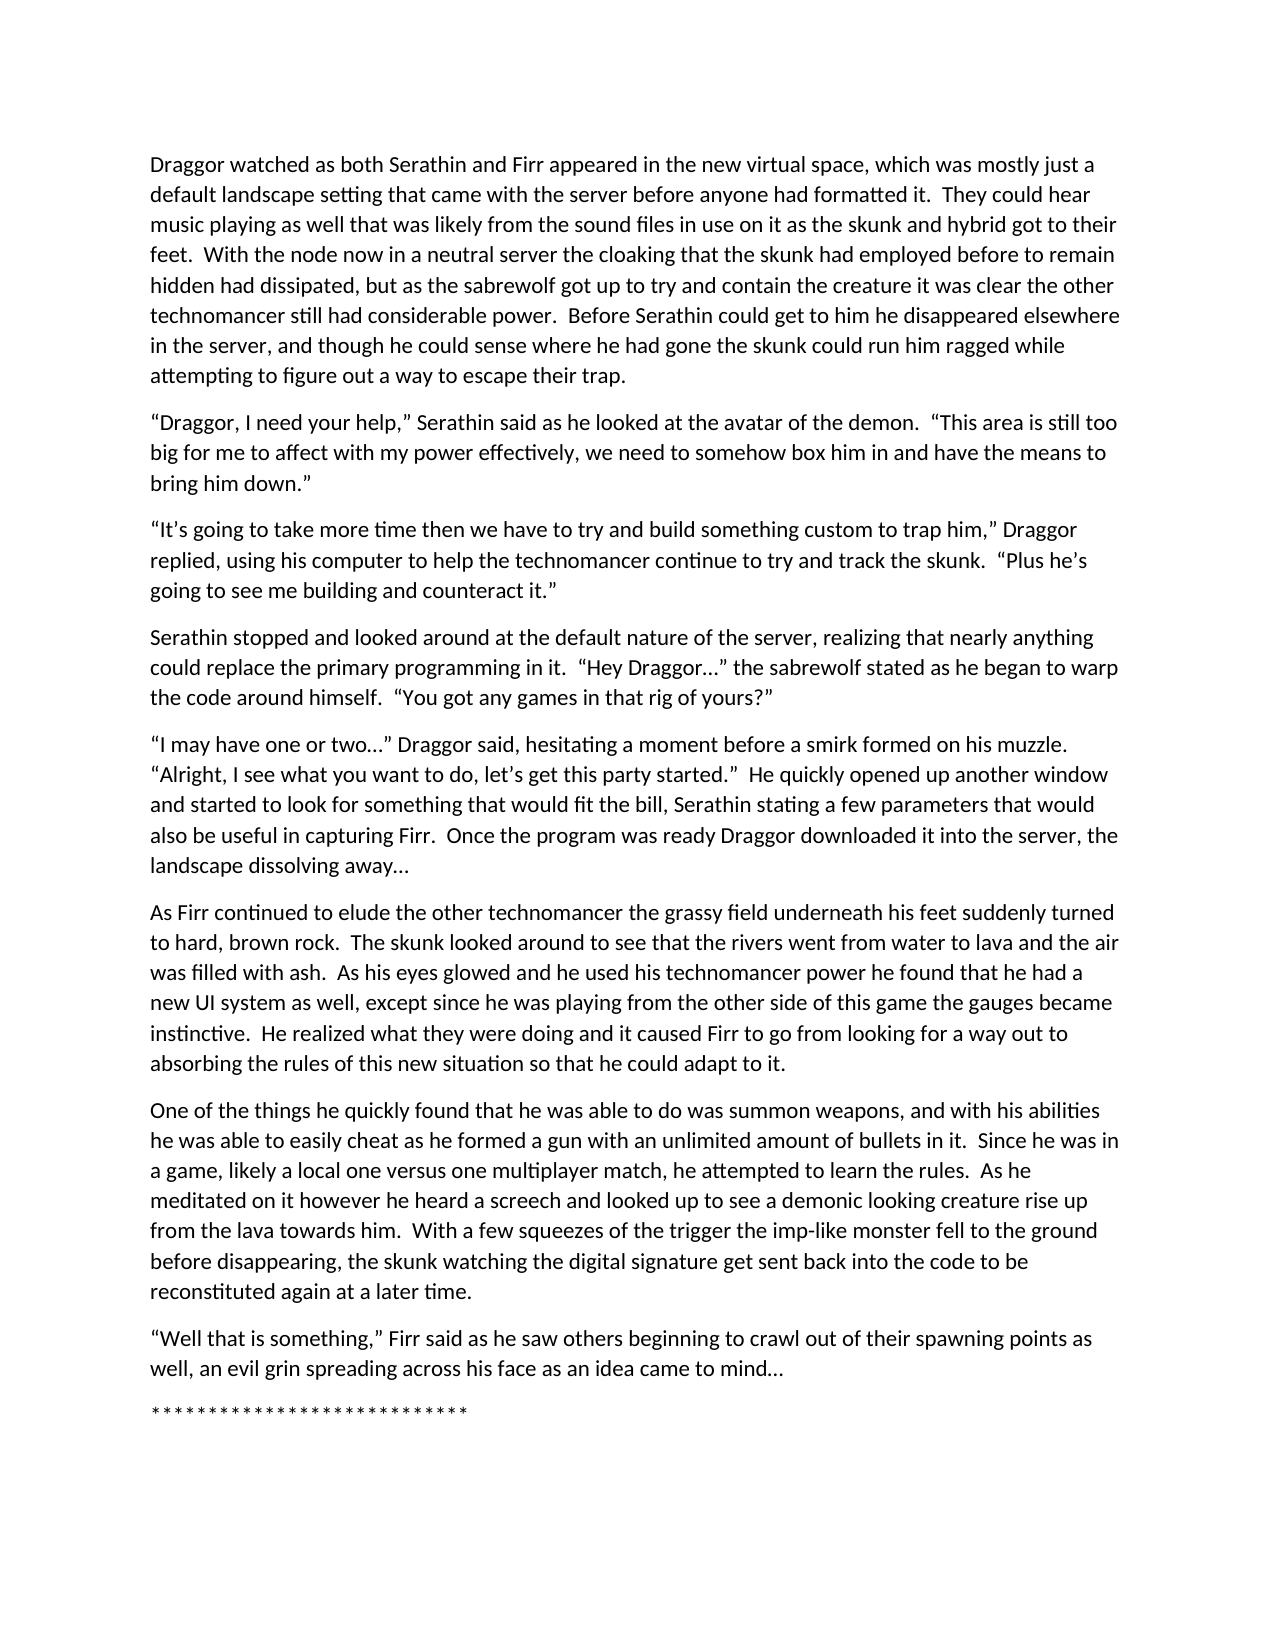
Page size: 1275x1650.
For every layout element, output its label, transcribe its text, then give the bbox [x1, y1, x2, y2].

text “Well that is something,” Firr said as he saw others beginning to crawl out of their spawning points as well, an evil grin spreading across his face as an idea came to mind… [150, 1324, 1125, 1382]
text “It’s going to take more time then we have to try and build something custom to trap him,” Draggor replied, using his computer to help the technomancer continue to try and track the skunk. “Plus he’s going to see me building and counteract it.” [150, 516, 1125, 604]
text One of the things he quickly found that he was able to do was summon weapons, and with his abilities he was able to easily cheat as he formed a gun with an unlimited amount of bullets in it. Since he was in a game, likely a local one versus one multiplayer match, he attempted to learn the rules. As he meditated on it however he heard a screech and looked up to see a demonic looking creature rise up from the lava towards him. With a few squeezes of the trigger the imp-like monster fell to the ground before disappearing, the skunk watching the digital signature get sent back into the code to be reconstituted again at a later time. [150, 1096, 1125, 1305]
text Serathin stopped and looked around at the default nature of the server, realizing that nearly anything could replace the primary programming in it. “Hey Draggor…” the sabrewolf stated as he began to warp the code around himself. “You got any games in that rig of yours?” [150, 623, 1125, 711]
text “I may have one or two…” Draggor said, hesitating a moment before a smirk formed on his muzzle. “Alright, I see what you want to do, let’s get this party started.” He quickly opened up another window and started to look for something that would fit the bill, Serathin stating a few parameters that would also be useful in capturing Firr. Once the program was ready Draggor downloaded it into the server, the landscape dissolving away… [150, 730, 1125, 879]
text As Firr continued to elude the other technomancer the grassy field underneath his feet suddenly turned to hard, brown rock. The skunk looked around to see that the rivers went from water to lava and the air was filled with ash. As his eyes glowed and he used his technomancer power he found that he had a new UI system as well, except since he was playing from the other side of this game the gauges became instinctive. He realized what they were doing and it caused Firr to go from looking for a way out to absorbing the rules of this new situation so that he could adapt to it. [150, 898, 1125, 1077]
text Draggor watched as both Serathin and Firr appeared in the new virtual space, which was mostly just a default landscape setting that came with the server before anyone had formatted it. They could hear music playing as well that was likely from the sound files in use on it as the skunk and hybrid got to their feet. With the node now in a neutral server the cloaking that the skunk had employed before to remain hidden had dissipated, but as the sabrewolf got up to try and contain the creature it was clear the other technomancer still had considerable power. Before Serathin could get to him he disappeared elsewhere in the server, and though he could sense where he had gone the skunk could run him ragged while attempting to figure out a way to escape their trap. [150, 150, 1125, 389]
text “Draggor, I need your help,” Serathin said as he looked at the avatar of the demon. “This area is still too big for me to affect with my power effectively, we need to somehow box him in and have the means to bring him down.” [150, 408, 1125, 497]
text **************************** [150, 1401, 1125, 1429]
